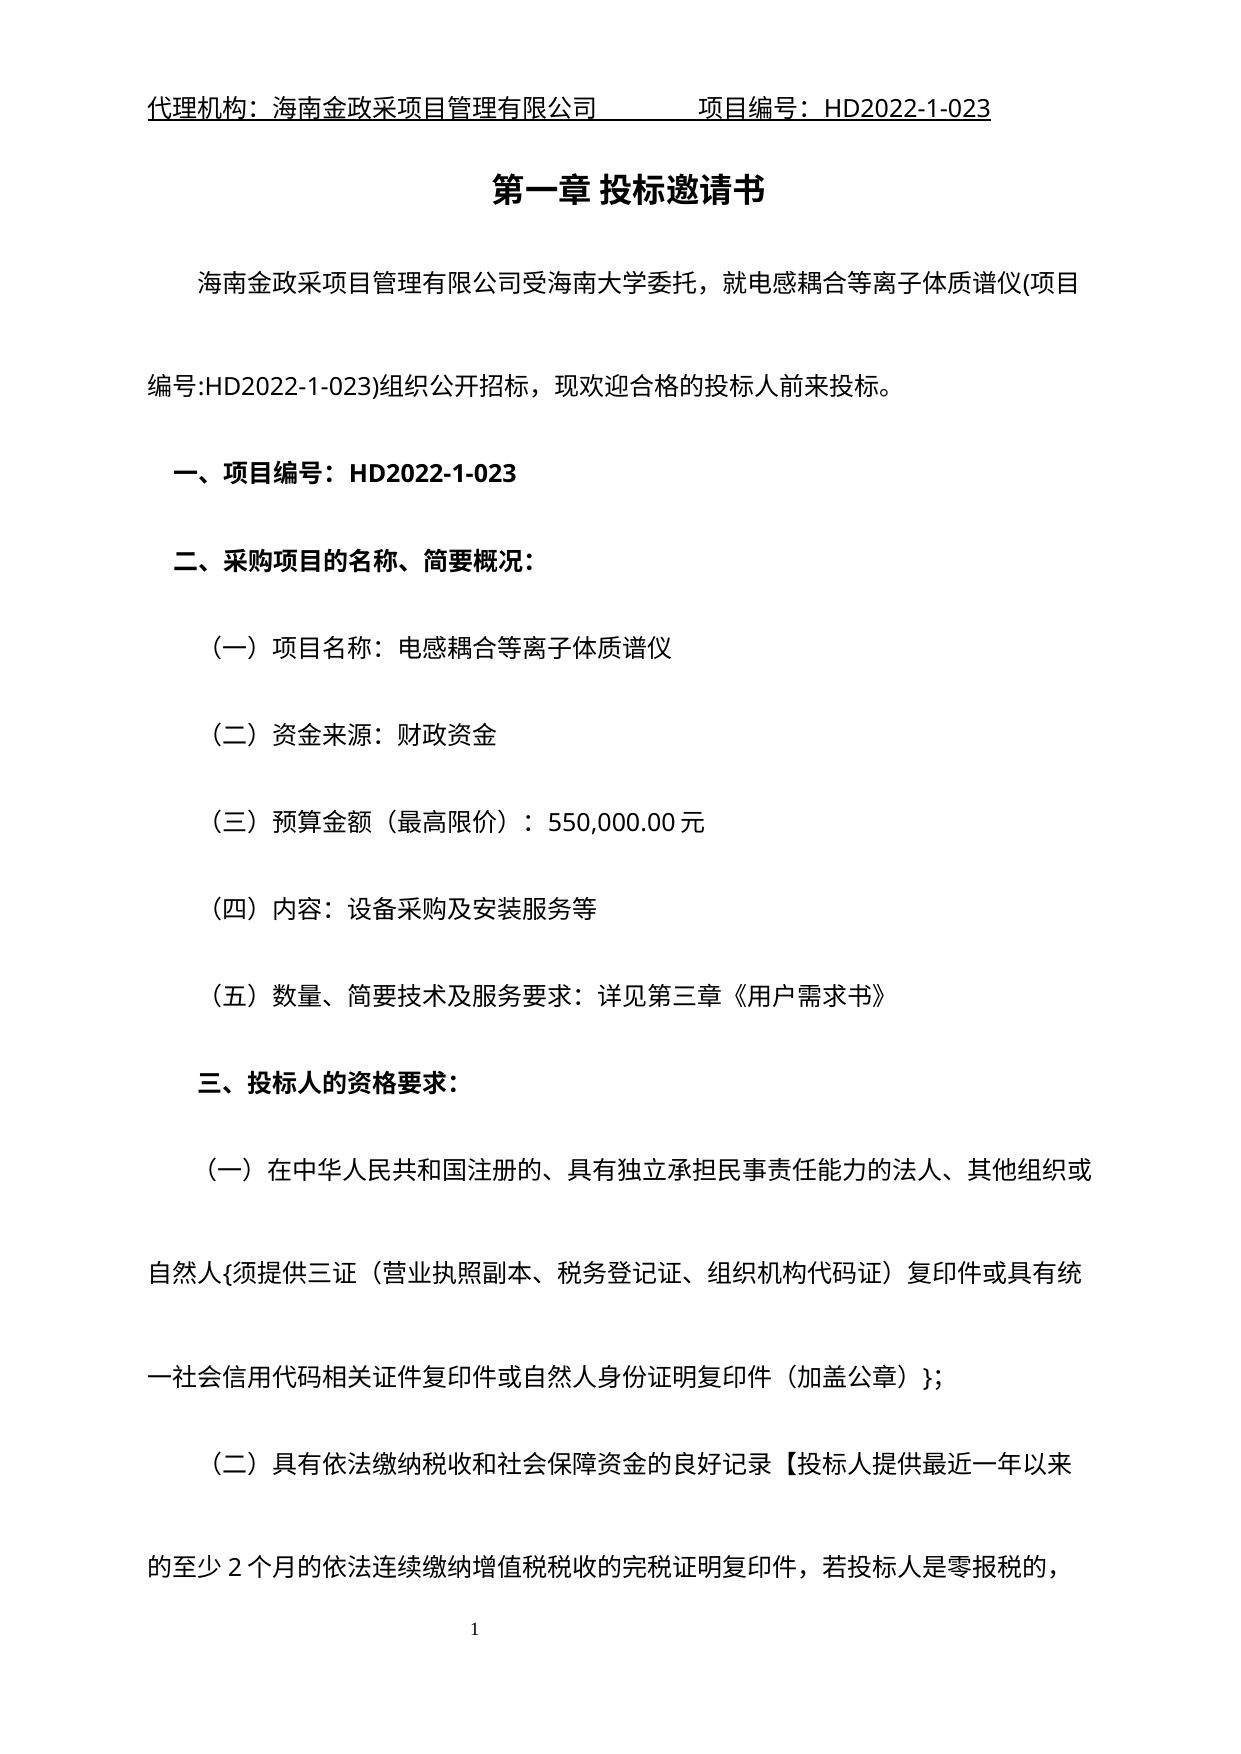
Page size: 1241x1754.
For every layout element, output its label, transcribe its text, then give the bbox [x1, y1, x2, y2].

subtitle 第一章 投标邀请书 [147, 154, 1093, 223]
text （四）内容：设备采购及安装服务等 [148, 873, 1093, 942]
text （二）资金来源：财政资金 [148, 699, 1093, 768]
text （一）在中华人民共和国注册的、具有独立承担民事责任能力的法人、其他组织或自然人{须提供三证（营业执照副本、税务登记证、组织机构代码证）复印件或具有统一社会信用代码相关证件复印件或自然人身份证明复印件（加盖公章）}； [148, 1134, 1093, 1410]
text （一）项目名称：电感耦合等离子体质谱仪 [148, 612, 1093, 681]
text 一、项目编号：HD2022-1-023 [148, 437, 1093, 506]
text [148, 1428, 1093, 1601]
text 二、采购项目的名称、简要概况： [148, 524, 1093, 593]
text （五）数量、简要技术及服务要求：详见第三章《用户需求书》 [148, 960, 1093, 1029]
text 三、投标人的资格要求： [148, 1047, 1093, 1116]
text 海南金政采项目管理有限公司受海南大学委托，就电感耦合等离子体质谱仪(项目编号:HD2022-1-023)组织公开招标，现欢迎合格的投标人前来投标。 [148, 247, 1093, 419]
text （三）预算金额（最高限价）：550,000.00元 [148, 786, 1093, 855]
